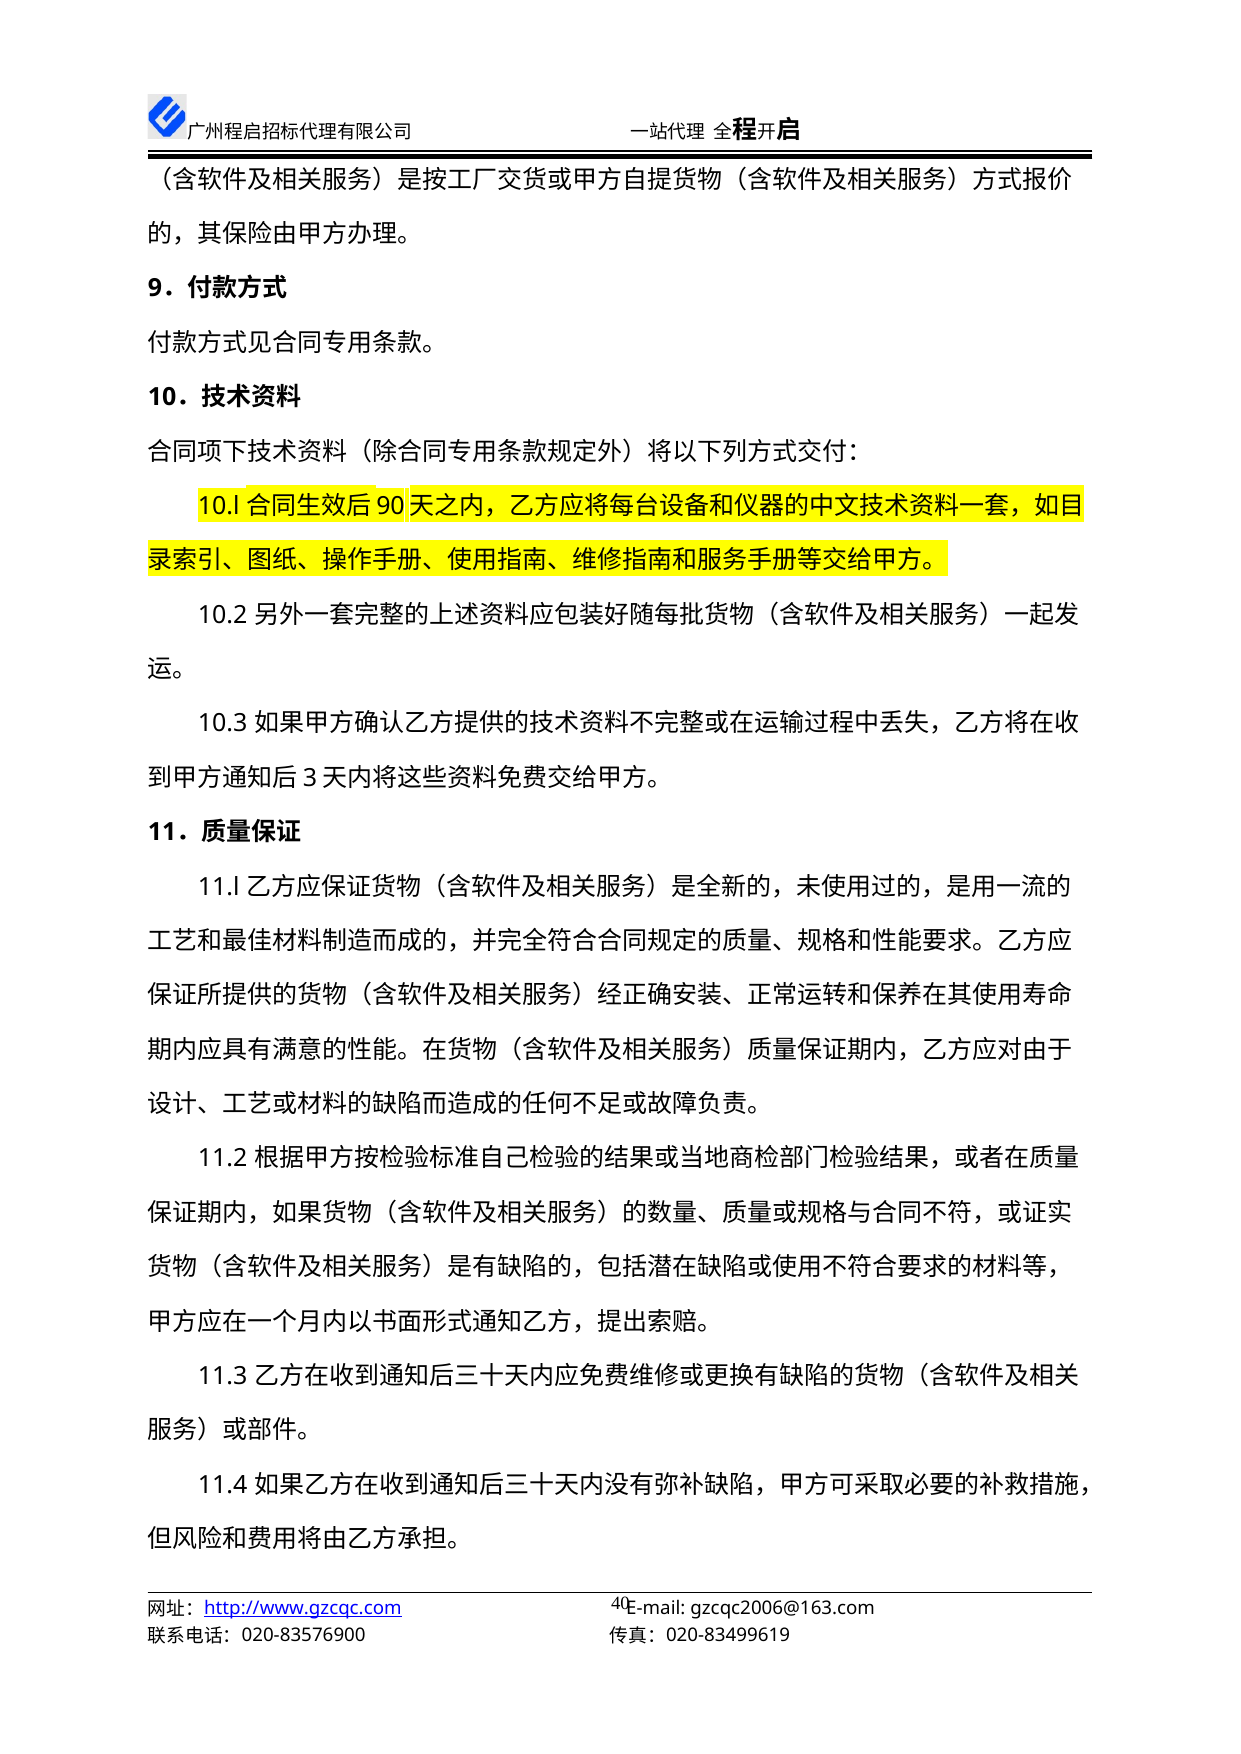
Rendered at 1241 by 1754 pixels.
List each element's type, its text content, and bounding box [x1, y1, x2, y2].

text 10.l 合同生效后90天之内，乙方应将每台设备和仪器的中文技术资料一套，如目录索引、图纸、操作手册、使用指南、维修指南和服务手册等交给甲方。 [148, 485, 1092, 576]
text 10．技术资料 [148, 377, 1092, 413]
text 11.4 如果乙方在收到通知后三十天内没有弥补缺陷，甲方可采取必要的补救措施，但风险和费用将由乙方承担。 [148, 1464, 1092, 1555]
text 11.3 乙方在收到通知后三十天内应免费维修或更换有缺陷的货物（含软件及相关服务）或部件。 [148, 1355, 1092, 1446]
text 10.2 另外一套完整的上述资料应包装好随每批货物（含软件及相关服务）一起发运。 [148, 594, 1092, 685]
picture [147, 94, 187, 139]
text 合同项下技术资料（除合同专用条款规定外）将以下列方式交付： [148, 431, 1092, 467]
text 10.3 如果甲方确认乙方提供的技术资料不完整或在运输过程中丢失，乙方将在收到甲方通知后3天内将这些资料免费交给甲方。 [148, 703, 1092, 793]
text 11.2 根据甲方按检验标准自己检验的结果或当地商检部门检验结果，或者在质量保证期内，如果货物（含软件及相关服务）的数量、质量或规格与合同不符，或证实货物（含软件及相关服务）是有缺陷的，包括潜在缺陷或使用不符合要求的材料等，甲方应在一个月内以书面形式通知乙方，提出索赔。 [148, 1138, 1092, 1337]
text 9．付款方式 [148, 268, 1092, 304]
text 11.l 乙方应保证货物（含软件及相关服务）是全新的，未使用过的，是用一流的工艺和最佳材料制造而成的，并完全符合合同规定的质量、规格和性能要求。乙方应保证所提供的货物（含软件及相关服务）经正确安装、正常运转和保养在其使用寿命期内应具有满意的性能。在货物（含软件及相关服务）质量保证期内，乙方应对由于设计、工艺或材料的缺陷而造成的任何不足或故障负责。 [148, 866, 1092, 1120]
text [148, 159, 1092, 250]
text 11．质量保证 [148, 812, 1092, 848]
text 付款方式见合同专用条款。 [148, 322, 1092, 358]
